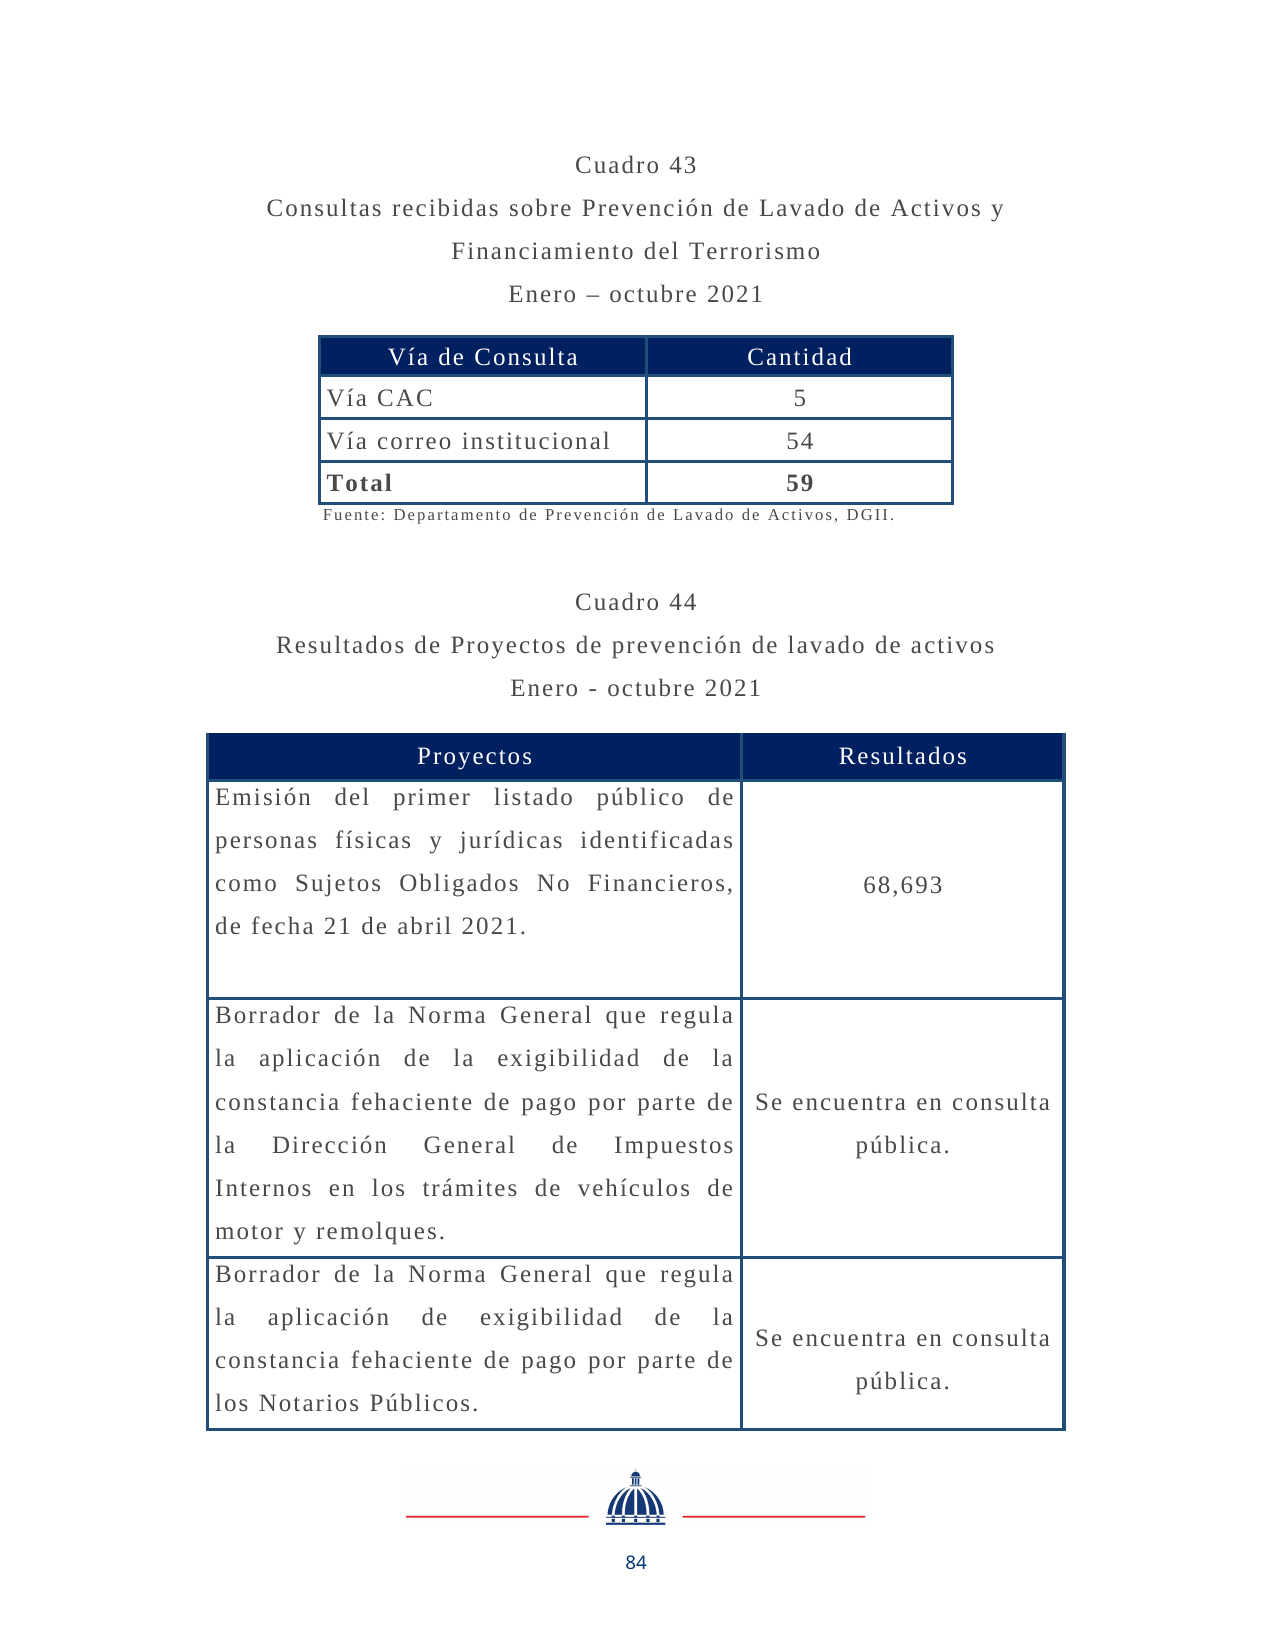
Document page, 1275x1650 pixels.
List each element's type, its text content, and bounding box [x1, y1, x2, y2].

text Enero - octubre 2021 [222, 673, 1050, 702]
text Enero – octubre 2021 [222, 279, 1050, 308]
table_cell Emisión del primer listado público de personas físicas y jurídicas identificadas como Sujetos Obligados No Financieros, de fecha 21 de abril 2021. [209, 782, 740, 997]
table_cell 5 [648, 377, 951, 417]
table_header Resultados [743, 733, 1062, 779]
table_cell Borrador de la Norma General que regula la aplicación de exigibilidad de la constancia fehaciente de pago por parte de los Notarios Públicos. [209, 1259, 740, 1427]
text Consultas recibidas sobre Prevención de Lavado de Activos y Financiamiento del Terrorismo [222, 193, 1050, 265]
table_cell Total [321, 463, 645, 502]
table_cell Vía correo institucional [321, 420, 645, 460]
text Fuente: Departamento de Prevención de Lavado de Activos, DGII. [310, 505, 1050, 524]
text Resultados de Proyectos de prevención de lavado de activos [222, 630, 1050, 658]
text Cuadro 43 [222, 150, 1050, 179]
table_cell Se encuentra en consulta pública. [743, 1000, 1062, 1256]
picture [402, 1466, 868, 1526]
table_cell Vía CAC [321, 377, 645, 417]
table_cell 59 [648, 463, 951, 502]
table_header Cantidad [648, 338, 951, 374]
table_header Vía de Consulta [321, 338, 645, 374]
table_cell Se encuentra en consulta pública. [743, 1259, 1062, 1427]
table_cell 68,693 [743, 782, 1062, 997]
table_cell 54 [648, 420, 951, 460]
table_header Proyectos [209, 733, 740, 779]
text Cuadro 44 [222, 587, 1050, 615]
table_cell Borrador de la Norma General que regula la aplicación de la exigibilidad de la constancia fehaciente de pago por parte de la Dirección General de Impuestos Internos en los trámites de vehículos de motor y remolques. [209, 1000, 740, 1256]
